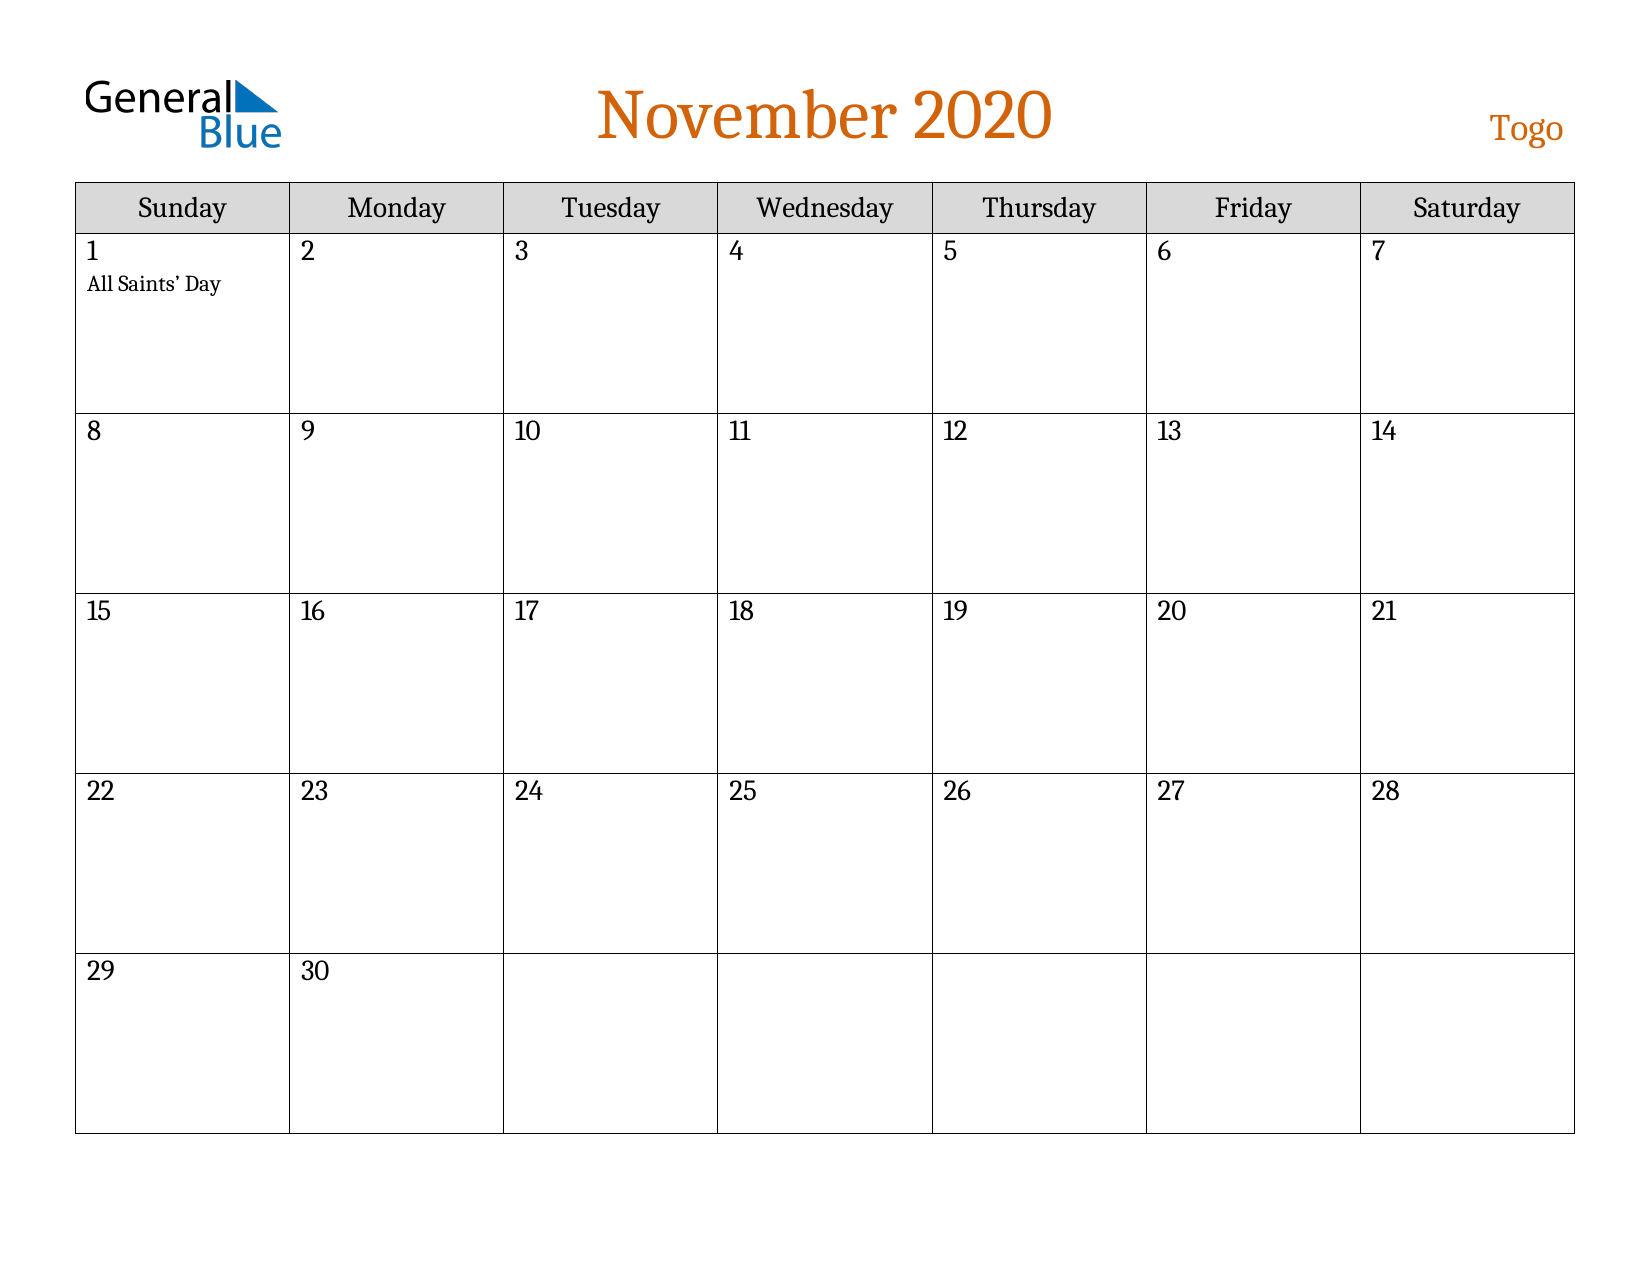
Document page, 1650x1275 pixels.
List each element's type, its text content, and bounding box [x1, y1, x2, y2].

table_cell [1147, 270, 1360, 413]
table_cell [718, 630, 932, 773]
table_cell 30 [290, 954, 503, 990]
table_cell 8 [76, 414, 289, 450]
table_cell 14 [1361, 414, 1574, 450]
table_cell 3 [504, 234, 717, 270]
table_cell 12 [933, 414, 1146, 450]
table_header [76, 75, 503, 182]
table_cell [76, 990, 289, 1133]
table_cell [1361, 270, 1574, 413]
picture [86, 80, 281, 148]
table_cell Monday [290, 183, 503, 233]
table_cell 6 [1147, 234, 1360, 270]
table_cell [1147, 450, 1360, 593]
table_cell [290, 810, 503, 953]
table_cell [504, 990, 717, 1133]
table_cell Wednesday [718, 183, 932, 233]
table_cell [933, 810, 1146, 953]
table_cell 17 [504, 594, 717, 630]
table_cell 26 [933, 774, 1146, 810]
table_cell [718, 810, 932, 953]
table_cell [718, 270, 932, 413]
table_cell 5 [933, 234, 1146, 270]
table_cell [290, 990, 503, 1133]
table_cell All Saints’ Day [76, 270, 289, 413]
table_cell 29 [76, 954, 289, 990]
table_cell [933, 450, 1146, 593]
table_cell Friday [1147, 183, 1360, 233]
table_cell [718, 954, 932, 990]
table_cell [1147, 954, 1360, 990]
table_cell 15 [76, 594, 289, 630]
table_cell 25 [718, 774, 932, 810]
table_cell Tuesday [504, 183, 717, 233]
table_cell 22 [76, 774, 289, 810]
table_cell [1147, 810, 1360, 953]
table_cell 27 [1147, 774, 1360, 810]
table_cell [933, 270, 1146, 413]
table_cell [933, 990, 1146, 1133]
table_cell 11 [718, 414, 932, 450]
table_cell 4 [718, 234, 932, 270]
table_cell Sunday [76, 183, 289, 233]
table_cell 9 [290, 414, 503, 450]
table_cell 1 [76, 234, 289, 270]
table_cell [76, 630, 289, 773]
table_cell [504, 450, 717, 593]
table_header Togo [1146, 75, 1574, 182]
table_cell 2 [290, 234, 503, 270]
table_cell [76, 450, 289, 593]
table_cell [504, 270, 717, 413]
table_cell [933, 630, 1146, 773]
table_cell [290, 630, 503, 773]
table_cell Thursday [933, 183, 1146, 233]
table_cell 19 [933, 594, 1146, 630]
table_cell 10 [504, 414, 717, 450]
table_cell [718, 450, 932, 593]
table_cell 13 [1147, 414, 1360, 450]
table_cell [1361, 450, 1574, 593]
table_cell [504, 630, 717, 773]
table_cell [1147, 990, 1360, 1133]
table_cell [504, 810, 717, 953]
table_cell Saturday [1361, 183, 1574, 233]
table_cell 18 [718, 594, 932, 630]
table_cell [1361, 990, 1574, 1133]
table_cell 16 [290, 594, 503, 630]
table_cell [504, 954, 717, 990]
table_cell 20 [1147, 594, 1360, 630]
table_cell 23 [290, 774, 503, 810]
table_cell [933, 954, 1146, 990]
table_cell [1361, 810, 1574, 953]
table_cell [1361, 630, 1574, 773]
table_cell [76, 810, 289, 953]
table_cell 28 [1361, 774, 1574, 810]
table_cell [290, 270, 503, 413]
table_cell 21 [1361, 594, 1574, 630]
table_cell [718, 990, 932, 1133]
table_cell [1147, 630, 1360, 773]
table_cell [1361, 954, 1574, 990]
table_cell 24 [504, 774, 717, 810]
table_cell 7 [1361, 234, 1574, 270]
table_cell [290, 450, 503, 593]
table_header November 2020 [504, 75, 1146, 182]
